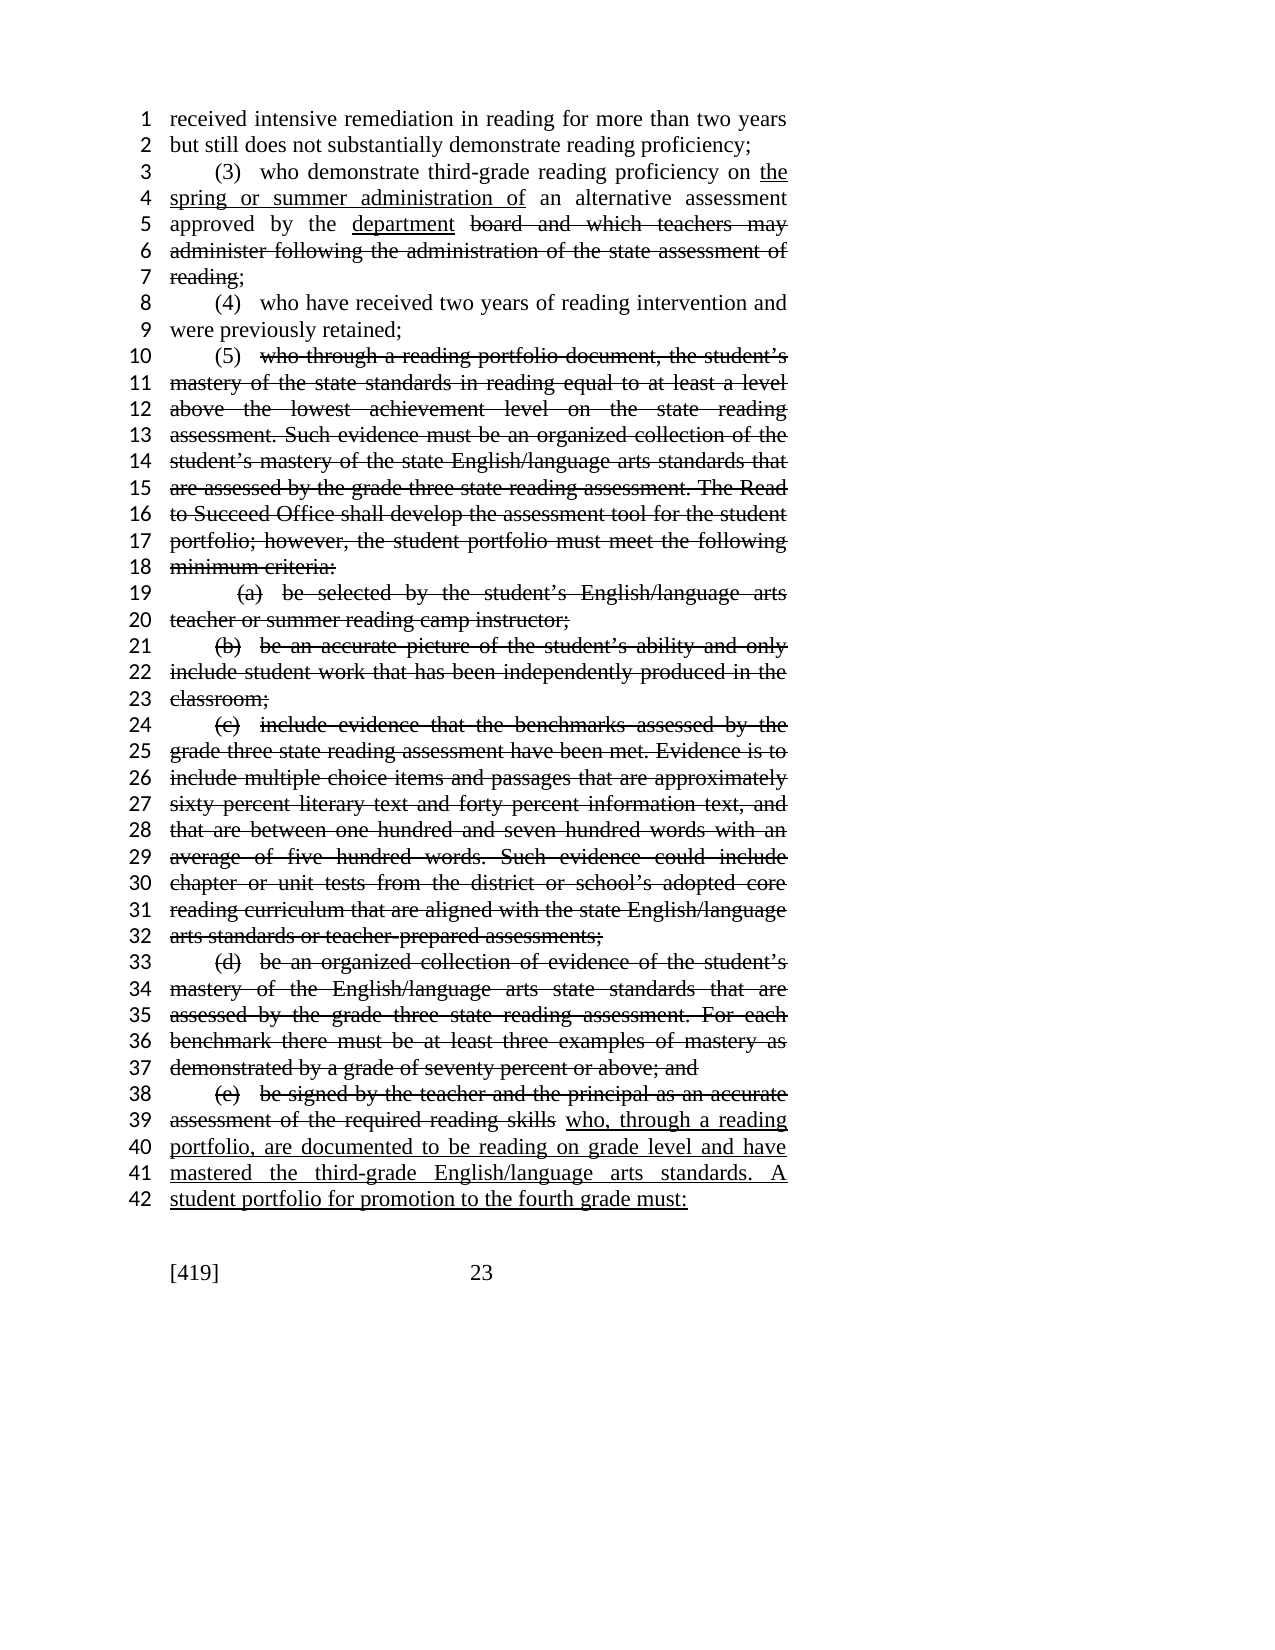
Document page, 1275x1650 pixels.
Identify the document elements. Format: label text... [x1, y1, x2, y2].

text (d) be an organized collection of evidence of the student’s mastery of the English/language arts state standards that are assessed by the grade three state reading assessment. For each benchmark there must be at least three examples of mastery as demonstrated by a grade of seventy percent or above; and [169, 1043, 787, 1080]
text (d) be an organized collection of evidence of the student’s mastery of the English/language arts state standards that are assessed by the grade three state reading assessment. For each benchmark there must be at least three examples of mastery as demonstrated by a grade of seventy percent or above; and [169, 948, 787, 989]
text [169, 105, 787, 158]
text (4) who have received two years of reading intervention and were previously retained; [169, 289, 787, 342]
text (b) be an accurate picture of the student’s ability and only include student work that has been independently produced in the classroom; [169, 632, 787, 673]
text (3) who demonstrate third-grade reading proficiency on the spring or summer administration of an alternative assessment approved by the department board and which teachers may administer following the administration of the state assessment of reading; [169, 252, 787, 289]
text (e) be signed by the teacher and the principal as an accurate assessment of the required reading skills who, through a reading portfolio, are documented to be reading on grade level and have mastered the third-grade English/language arts standards. A student portfolio for promotion to the fourth grade must: [169, 1080, 787, 1156]
text (b) be an accurate picture of the student’s ability and only include student work that has been independently produced in the classroom; [169, 674, 787, 711]
text (a) be selected by the student’s English/language arts teacher or summer reading camp instructor; [169, 579, 787, 632]
text (3) who demonstrate third-grade reading proficiency on the spring or summer administration of an alternative assessment approved by the department board and which teachers may administer following the administration of the state assessment of reading; [169, 158, 787, 251]
